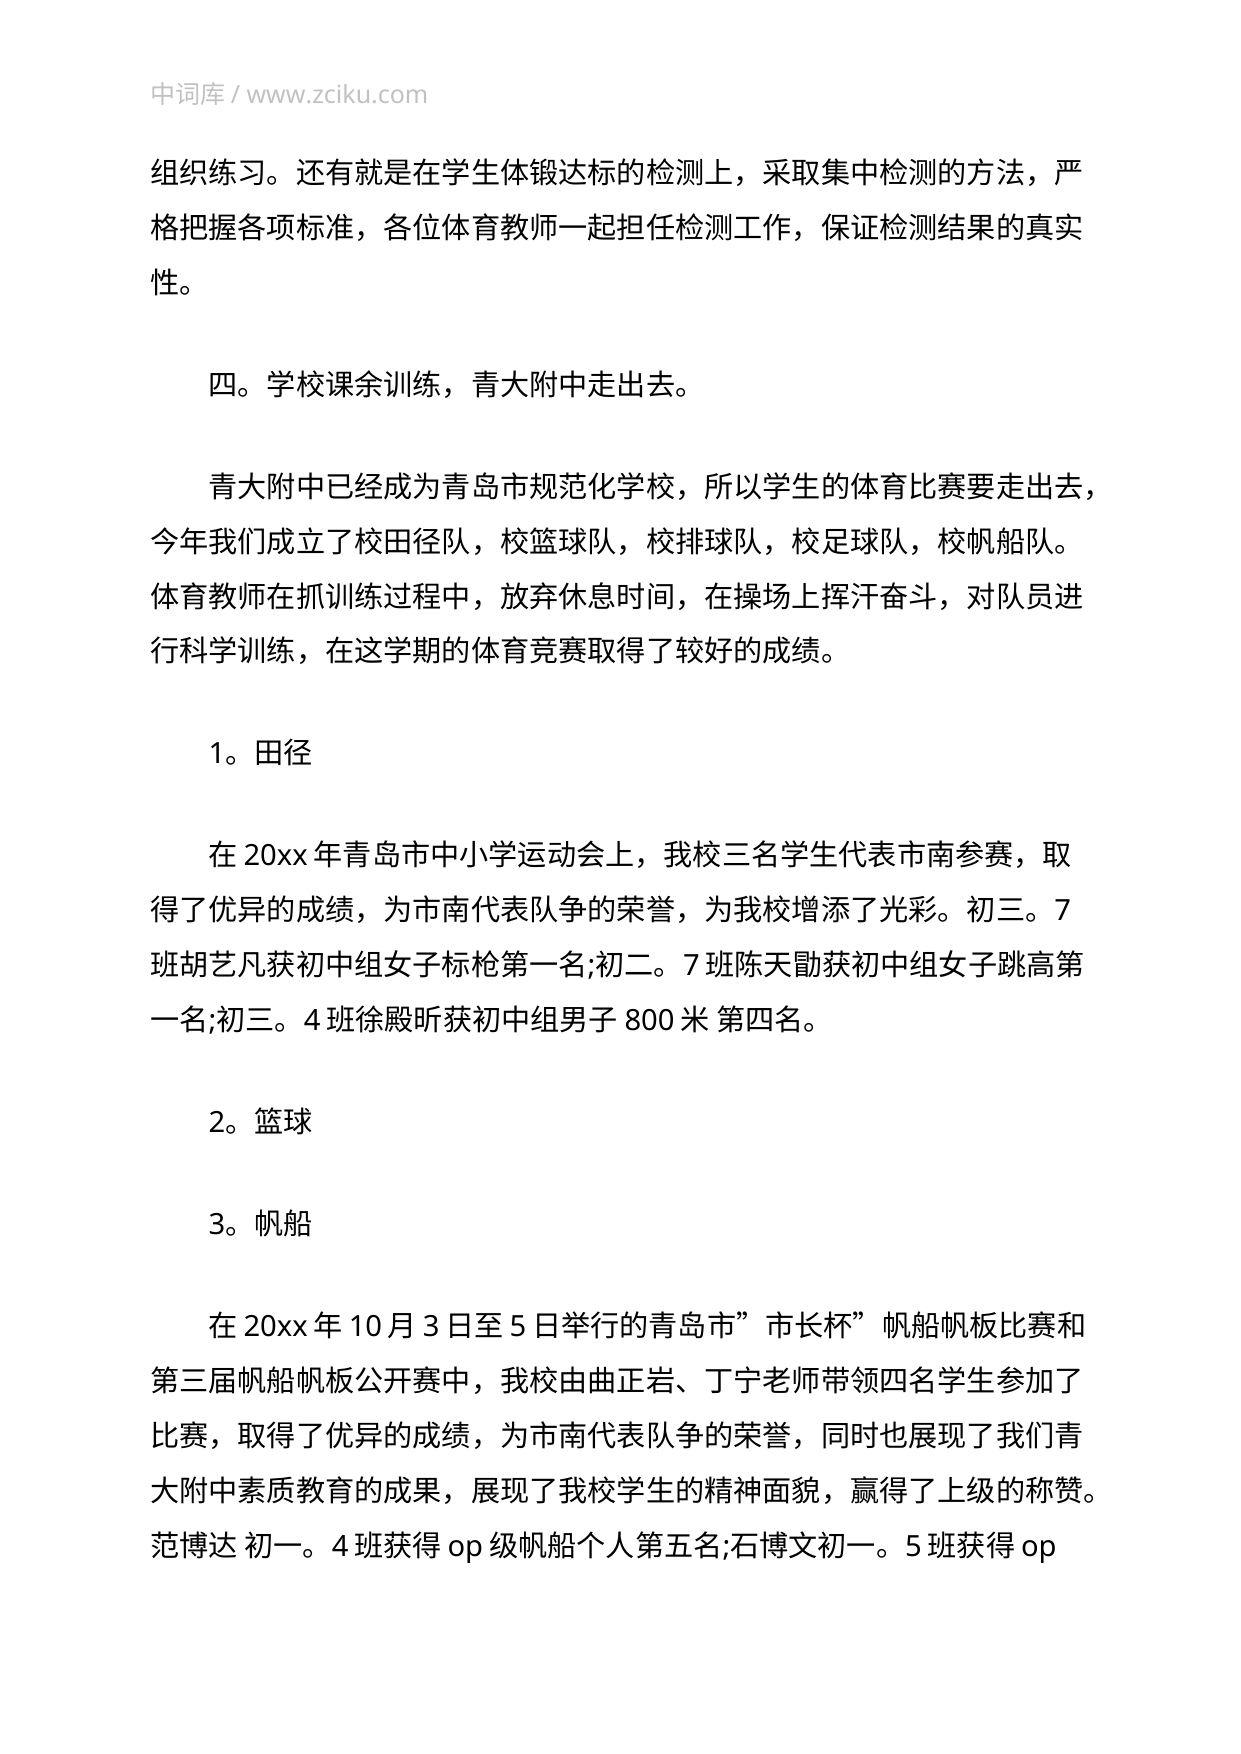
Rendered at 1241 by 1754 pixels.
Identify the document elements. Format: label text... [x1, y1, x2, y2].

text 四。学校课余训练，青大附中走出去。 [150, 362, 1090, 404]
text 3。帆船 [150, 1201, 1090, 1243]
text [150, 1303, 1090, 1565]
text 1。田径 [150, 730, 1090, 772]
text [150, 150, 1090, 302]
text 在20xx年青岛市中小学运动会上，我校三名学生代表市南参赛，取得了优异的成绩，为市南代表队争的荣誉，为我校增添了光彩。初三。7班胡艺凡获初中组女子标枪第一名;初二。7班陈天勖获初中组女子跳高第一名;初三。4班徐殿昕获初中组男子 800米 第四名。 [150, 832, 1090, 1039]
text 2。篮球 [150, 1099, 1090, 1141]
text 青大附中已经成为青岛市规范化学校，所以学生的体育比赛要走出去，今年我们成立了校田径队，校篮球队，校排球队，校足球队，校帆船队。体育教师在抓训练过程中，放弃休息时间，在操场上挥汗奋斗，对队员进行科学训练，在这学期的体育竞赛取得了较好的成绩。 [150, 463, 1090, 670]
